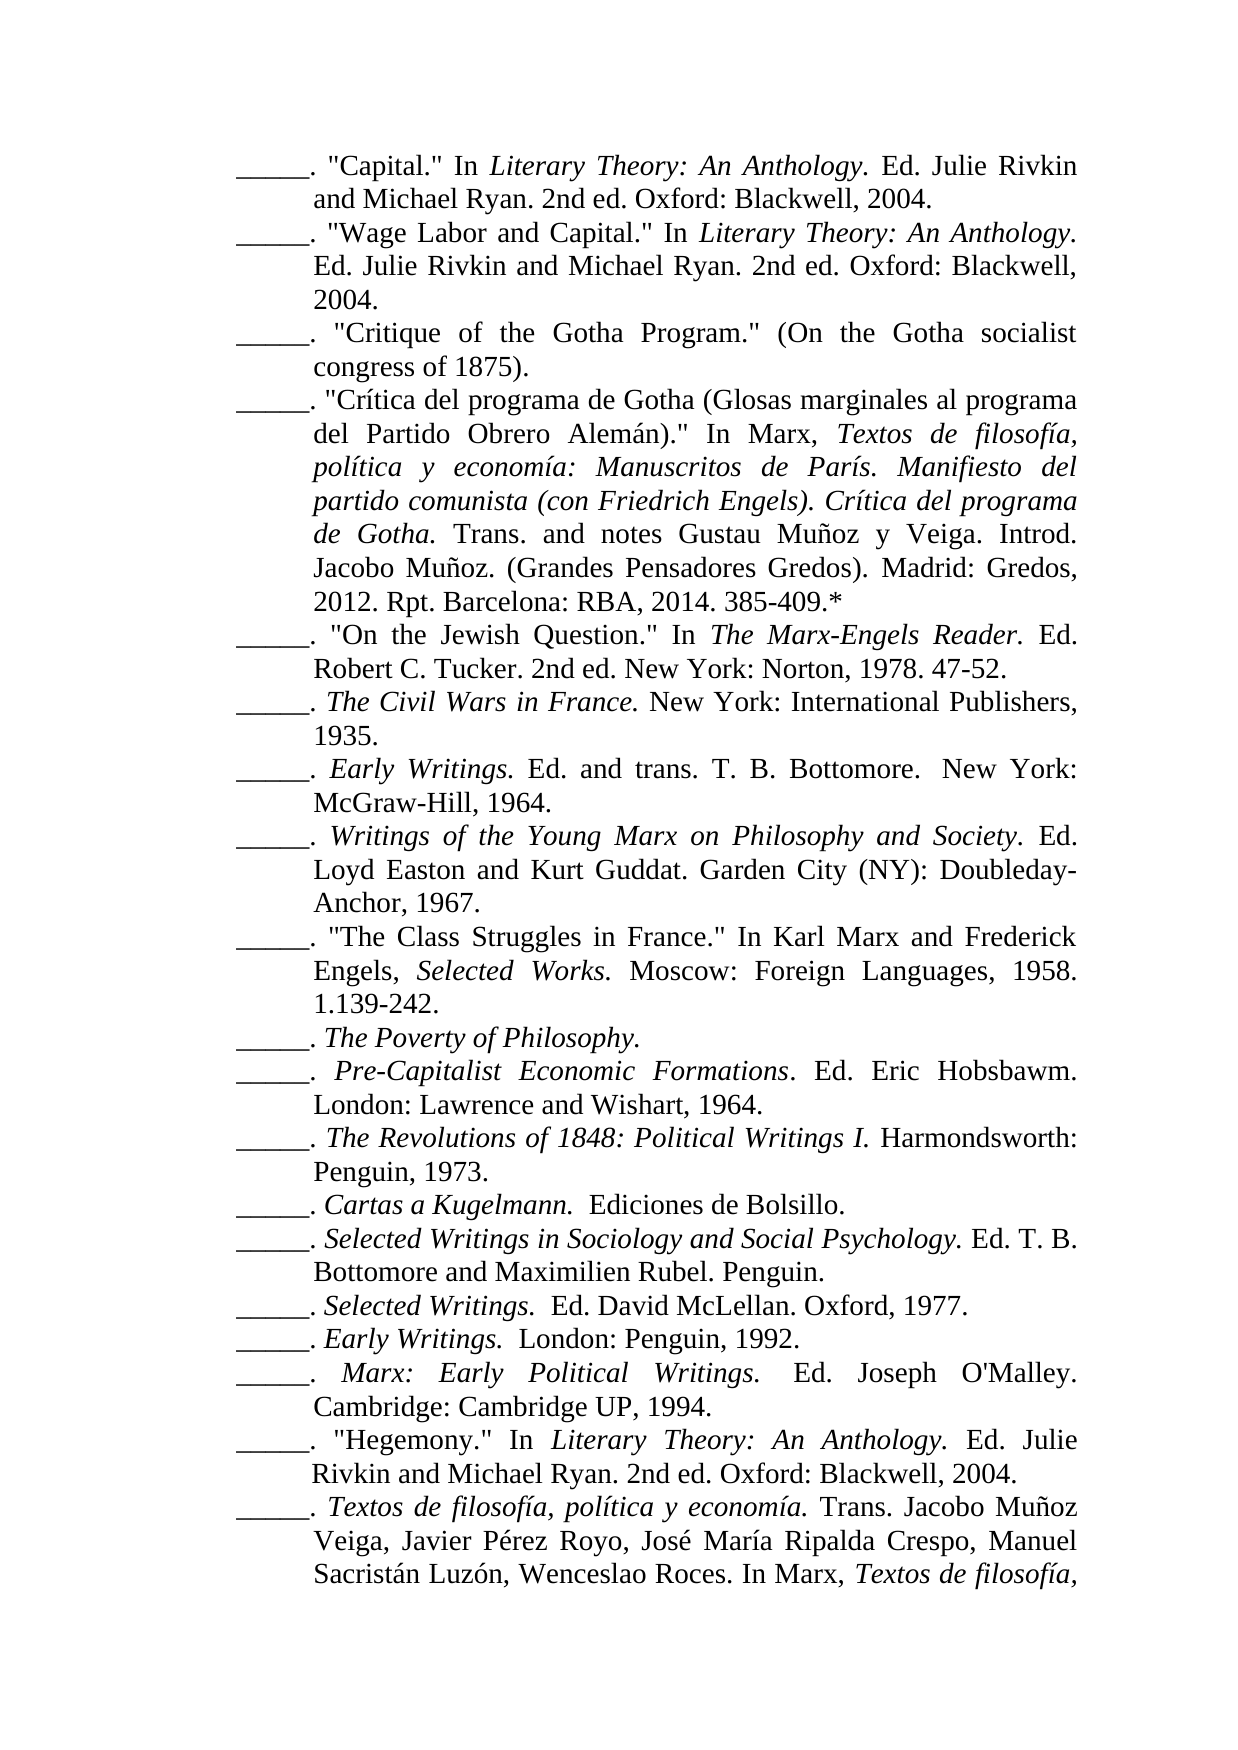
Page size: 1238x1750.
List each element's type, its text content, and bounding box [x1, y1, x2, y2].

text _____. Writings of the Young Marx on Philosophy and Society. Ed. Loyd Easton and Kurt Guddat. Garden City (NY): Doubleday-Anchor, 1967. [236, 818, 1078, 919]
text _____. "The Class Struggles in France." In Karl Marx and Frederick Engels, Selected Works. Moscow: Foreign Languages, 1958. 1.139-242. [236, 919, 1078, 1020]
text _____. Pre-Capitalist Economic Formations. Ed. Eric Hobsbawm. London: Lawrence and Wishart, 1964. [236, 1053, 1078, 1120]
text _____. Early Writings. London: Penguin, 1992. [236, 1322, 1078, 1355]
text _____. The Civil Wars in France. New York: International Publishers, 1935. [236, 684, 1078, 751]
text _____. "Wage Labor and Capital." In Literary Theory: An Anthology. Ed. Julie Rivkin and Michael Ryan. 2nd ed. Oxford: Blackwell, 2004. [236, 215, 1078, 315]
text _____. Cartas a Kugelmann. Ediciones de Bolsillo. [236, 1187, 1078, 1221]
text _____. "Hegemony." In Literary Theory: An Anthology. Ed. Julie Rivkin and Michael Ryan. 2nd ed. Oxford: Blackwell, 2004. [236, 1422, 1078, 1489]
text _____. Selected Writings. Ed. David McLellan. Oxford, 1977. [236, 1288, 1078, 1322]
text _____. Early Writings. Ed. and trans. T. B. Bottomore. New York: McGraw-Hill, 1964. [236, 751, 1078, 818]
text _____. "Critique of the Gotha Program." (On the Gotha socialist congress of 1875). [236, 315, 1078, 382]
text _____. The Poverty of Philosophy. [236, 1020, 1078, 1053]
text _____. "On the Jewish Question." In The Marx-Engels Reader. Ed. Robert C. Tucker. 2nd ed. New York: Norton, 1978. 47-52. [236, 617, 1078, 684]
text _____. "Crítica del programa de Gotha (Glosas marginales al programa del Partido Obrero Alemán)." In Marx, Textos de filosofía, política y economía: Manuscritos de París. Manifiesto del partido comunista (con Friedrich Engels). Crítica del programa de Gotha. Trans. and notes Gustau Muñoz y Veiga. Introd. Jacobo Muñoz. (Grandes Pensadores Gredos). Madrid: Gredos, 2012. Rpt. Barcelona: RBA, 2014. 385-409.* [236, 382, 1078, 617]
text _____. Marx: Early Political Writings. Ed. Joseph O'Malley. Cambridge: Cambridge UP, 1994. [236, 1355, 1078, 1422]
text _____. The Revolutions of 1848: Political Writings I. Harmondsworth: Penguin, 1973. [236, 1120, 1078, 1187]
text _____. "Capital." In Literary Theory: An Anthology. Ed. Julie Rivkin and Michael Ryan. 2nd ed. Oxford: Blackwell, 2004. [236, 148, 1078, 215]
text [236, 1489, 1078, 1590]
text _____. Selected Writings in Sociology and Social Psychology. Ed. T. B. Bottomore and Maximilien Rubel. Penguin. [236, 1221, 1078, 1288]
